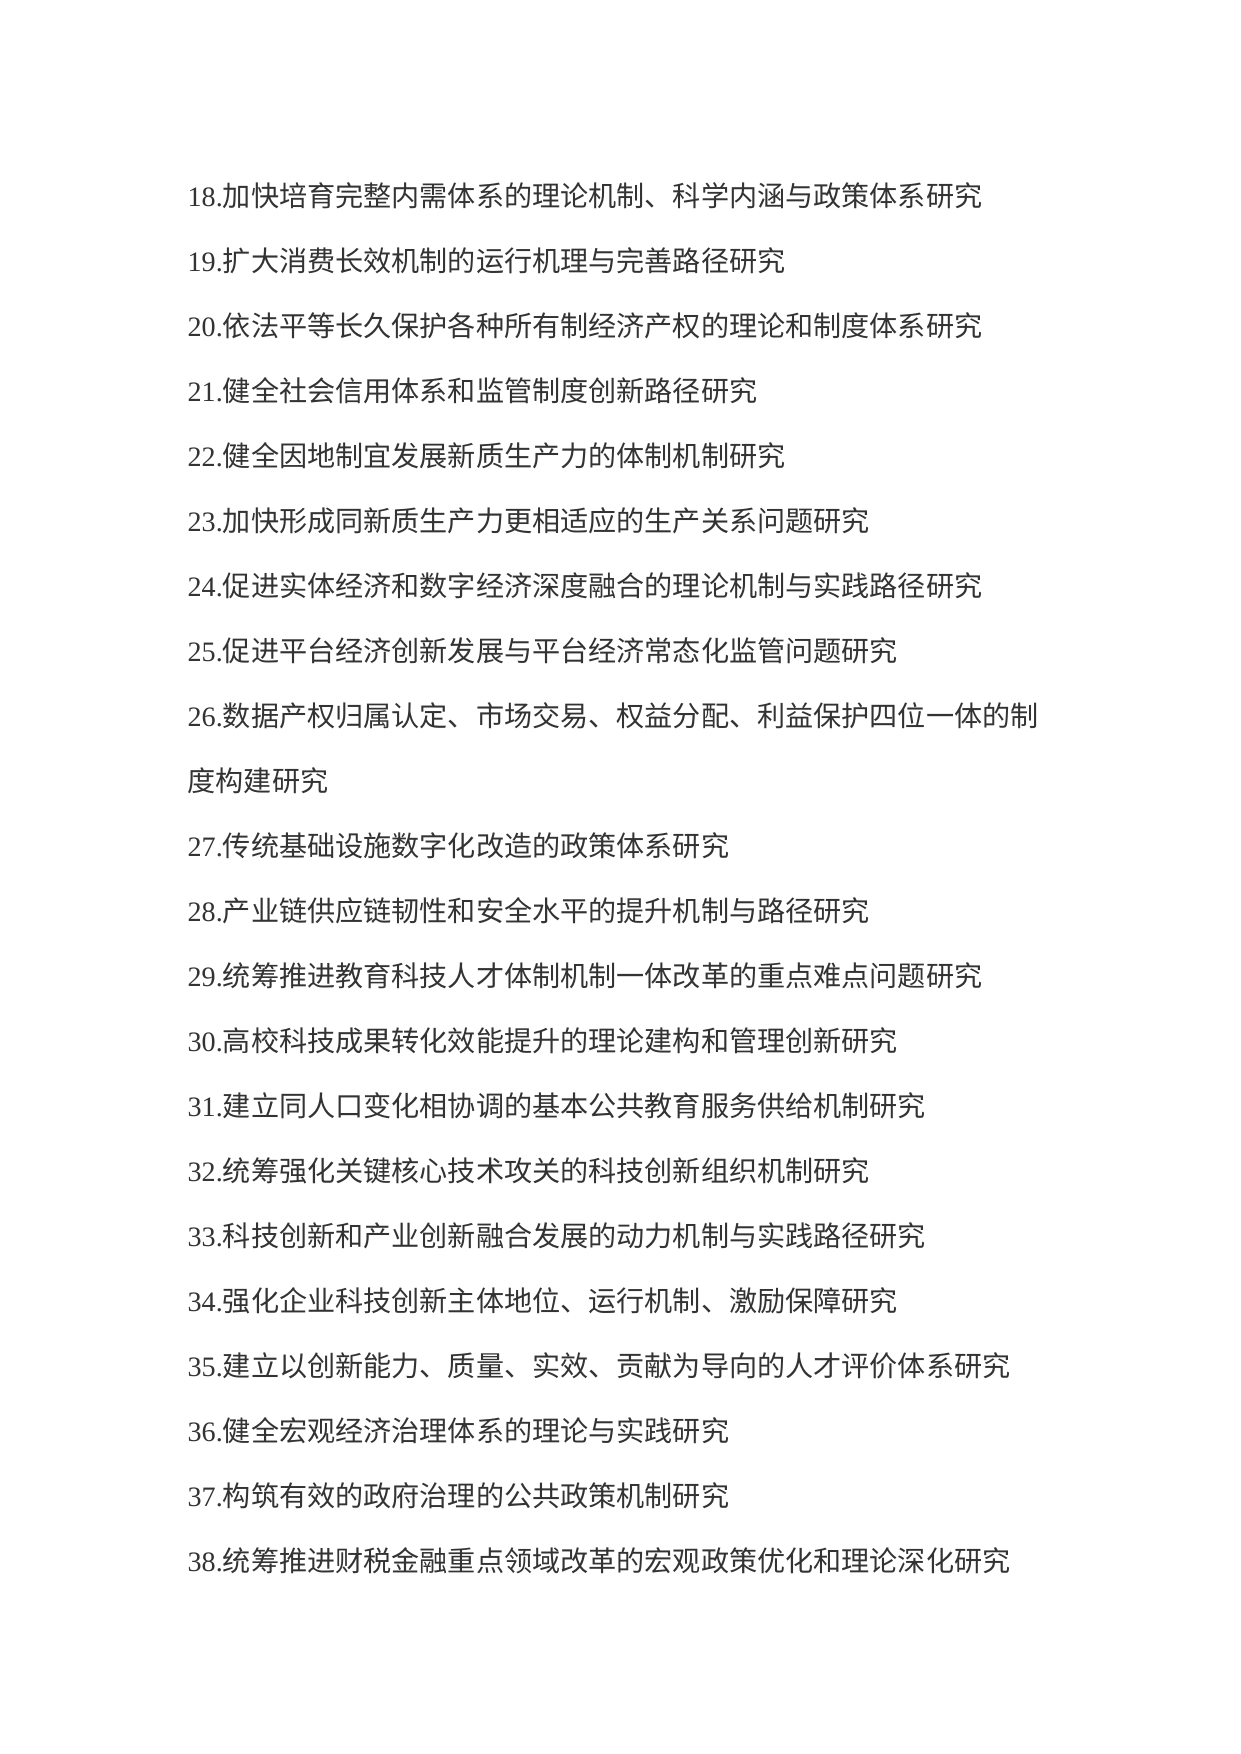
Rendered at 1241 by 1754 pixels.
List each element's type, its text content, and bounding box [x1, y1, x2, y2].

text 35.建立以创新能力、质量、实效、贡献为导向的人才评价体系研究 [187, 1332, 1053, 1397]
text 36.健全宏观经济治理体系的理论与实践研究 [187, 1397, 1053, 1462]
text 30.高校科技成果转化效能提升的理论建构和管理创新研究 [187, 1007, 1053, 1072]
text 37.构筑有效的政府治理的公共政策机制研究 [187, 1462, 1053, 1527]
text 27.传统基础设施数字化改造的政策体系研究 [187, 812, 1053, 877]
text 24.促进实体经济和数字经济深度融合的理论机制与实践路径研究 [187, 552, 1053, 617]
text 19.扩大消费长效机制的运行机理与完善路径研究 [187, 227, 1053, 292]
text 31.建立同人口变化相协调的基本公共教育服务供给机制研究 [187, 1072, 1053, 1137]
text 18.加快培育完整内需体系的理论机制、科学内涵与政策体系研究 [187, 162, 1053, 227]
text 26.数据产权归属认定、市场交易、权益分配、利益保护四位一体的制度构建研究 [187, 682, 1053, 812]
text 28.产业链供应链韧性和安全水平的提升机制与路径研究 [187, 877, 1053, 942]
text 23.加快形成同新质生产力更相适应的生产关系问题研究 [187, 487, 1053, 552]
text 20.依法平等长久保护各种所有制经济产权的理论和制度体系研究 [187, 292, 1053, 357]
text 34.强化企业科技创新主体地位、运行机制、激励保障研究 [187, 1267, 1053, 1332]
text 38.统筹推进财税金融重点领域改革的宏观政策优化和理论深化研究 [187, 1527, 1053, 1592]
text 25.促进平台经济创新发展与平台经济常态化监管问题研究 [187, 617, 1053, 682]
text 33.科技创新和产业创新融合发展的动力机制与实践路径研究 [187, 1202, 1053, 1267]
text 22.健全因地制宜发展新质生产力的体制机制研究 [187, 422, 1053, 487]
text 32.统筹强化关键核心技术攻关的科技创新组织机制研究 [187, 1137, 1053, 1202]
text 29.统筹推进教育科技人才体制机制一体改革的重点难点问题研究 [187, 942, 1053, 1007]
text 21.健全社会信用体系和监管制度创新路径研究 [187, 357, 1053, 422]
